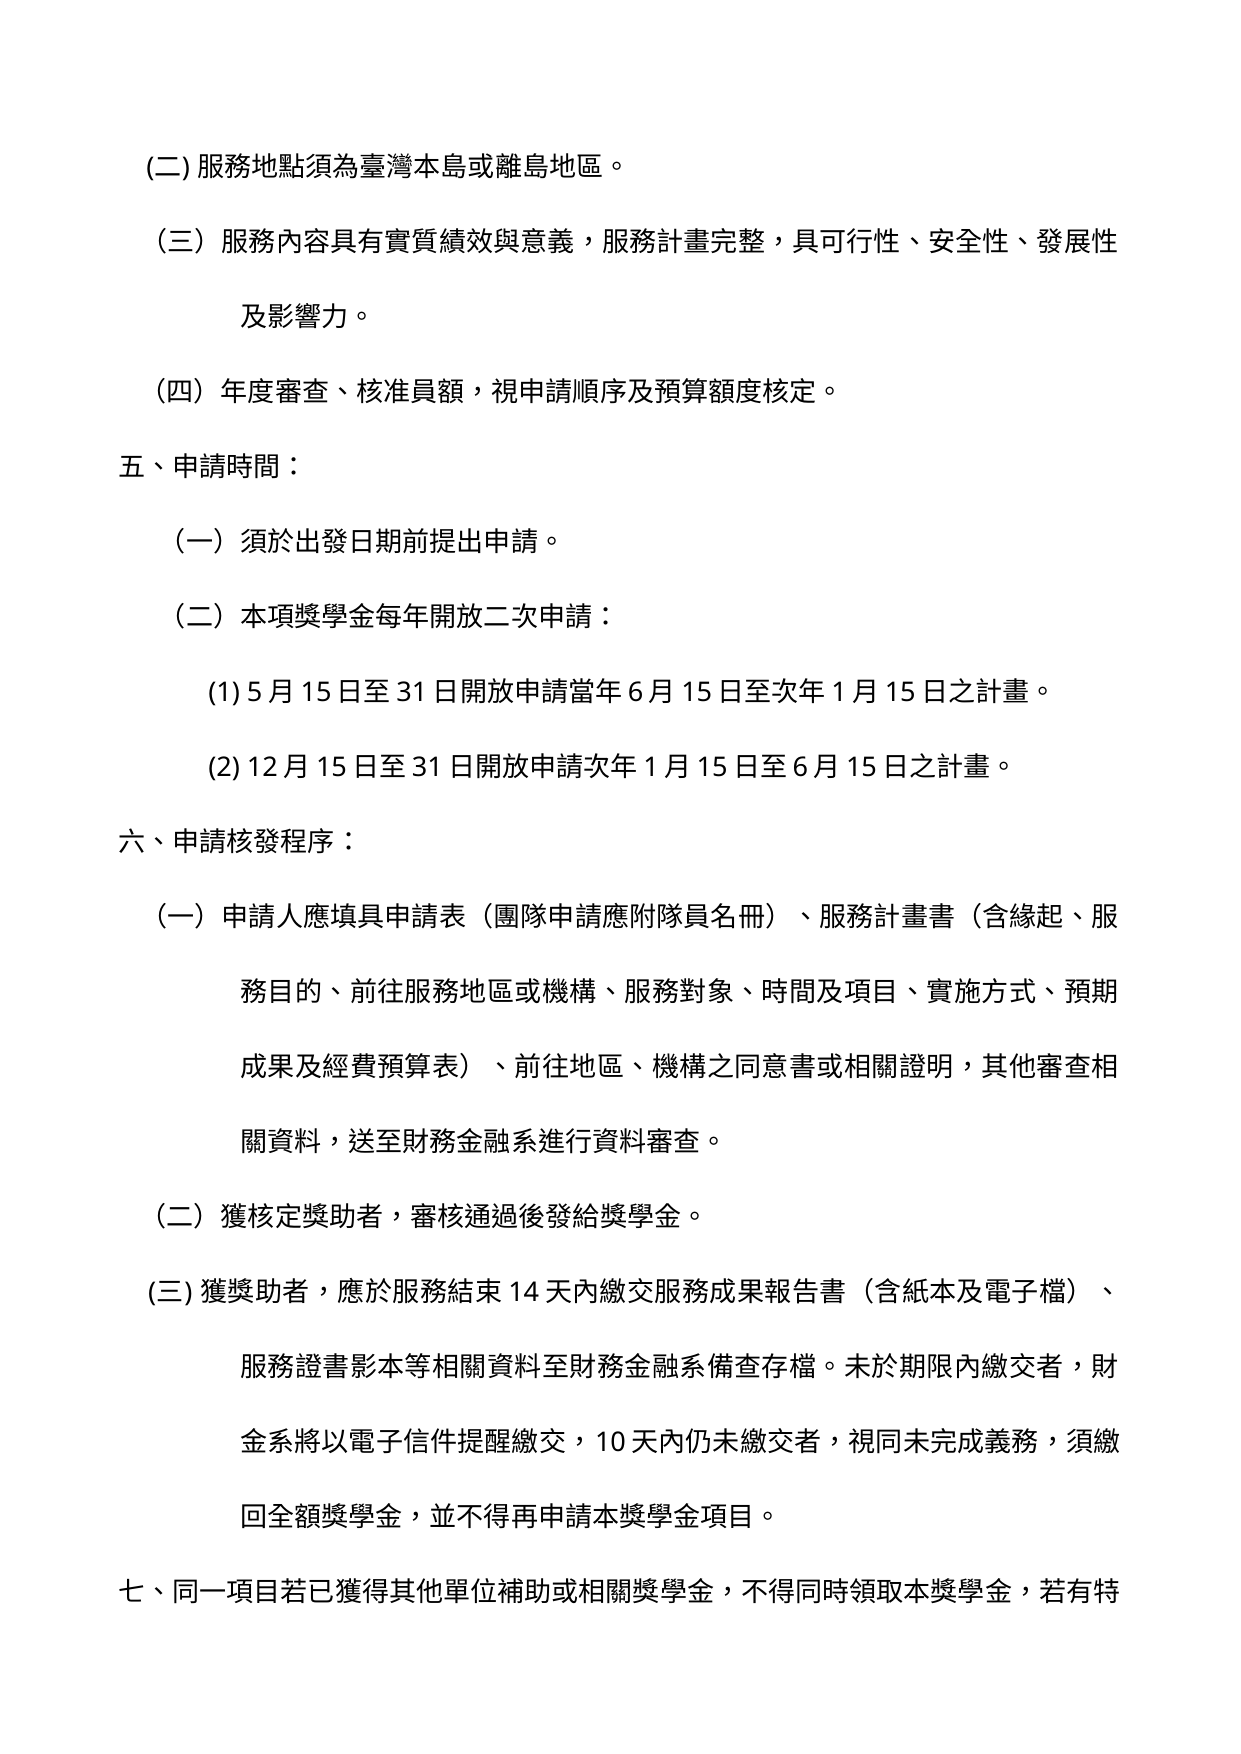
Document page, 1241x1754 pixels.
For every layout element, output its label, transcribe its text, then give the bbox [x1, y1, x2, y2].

text （二）獲核定獎助者，審核通過後發給獎學金。 [118, 1177, 1122, 1252]
text (三) 獲獎助者，應於服務結束14天內繳交服務成果報告書（含紙本及電子檔）、服務證書影本等相關資料至財務金融系備查存檔。未於期限內繳交者，財金系將以電子信件提醒繳交，10天內仍未繳交者，視同未完成義務，須繳回全額獎學金，並不得再申請本獎學金項目。 [118, 1252, 1122, 1552]
text （一）須於出發日期前提出申請。 [118, 502, 1122, 577]
text （一）申請人應填具申請表（團隊申請應附隊員名冊）、服務計畫書（含緣起、服務目的、前往服務地區或機構、服務對象、時間及項目、實施方式、預期成果及經費預算表）、前往地區、機構之同意書或相關證明，其他審查相關資料，送至財務金融系進行資料審查。 [118, 877, 1122, 1177]
text 六、申請核發程序： [118, 802, 1122, 877]
text (1) 5月15日至31日開放申請當年6月15日至次年1月15日之計畫。 [118, 652, 1122, 727]
text （三）服務內容具有實質績效與意義，服務計畫完整，具可行性、安全性、發展性及影響力。 [118, 202, 1122, 352]
text 五、申請時間： [118, 427, 1122, 502]
text (2) 12月15日至31日開放申請次年1月15日至6月15日之計畫。 [118, 727, 1122, 802]
text （二）本項獎學金每年開放二次申請： [118, 577, 1122, 652]
text （四）年度審查、核准員額，視申請順序及預算額度核定。 [118, 352, 1122, 427]
text 七、同一項目若已獲得其他單位補助或相關獎學金，不得同時領取本獎學金，若有特 [118, 1552, 1122, 1627]
text (二) 服務地點須為臺灣本島或離島地區。 [118, 127, 1122, 202]
